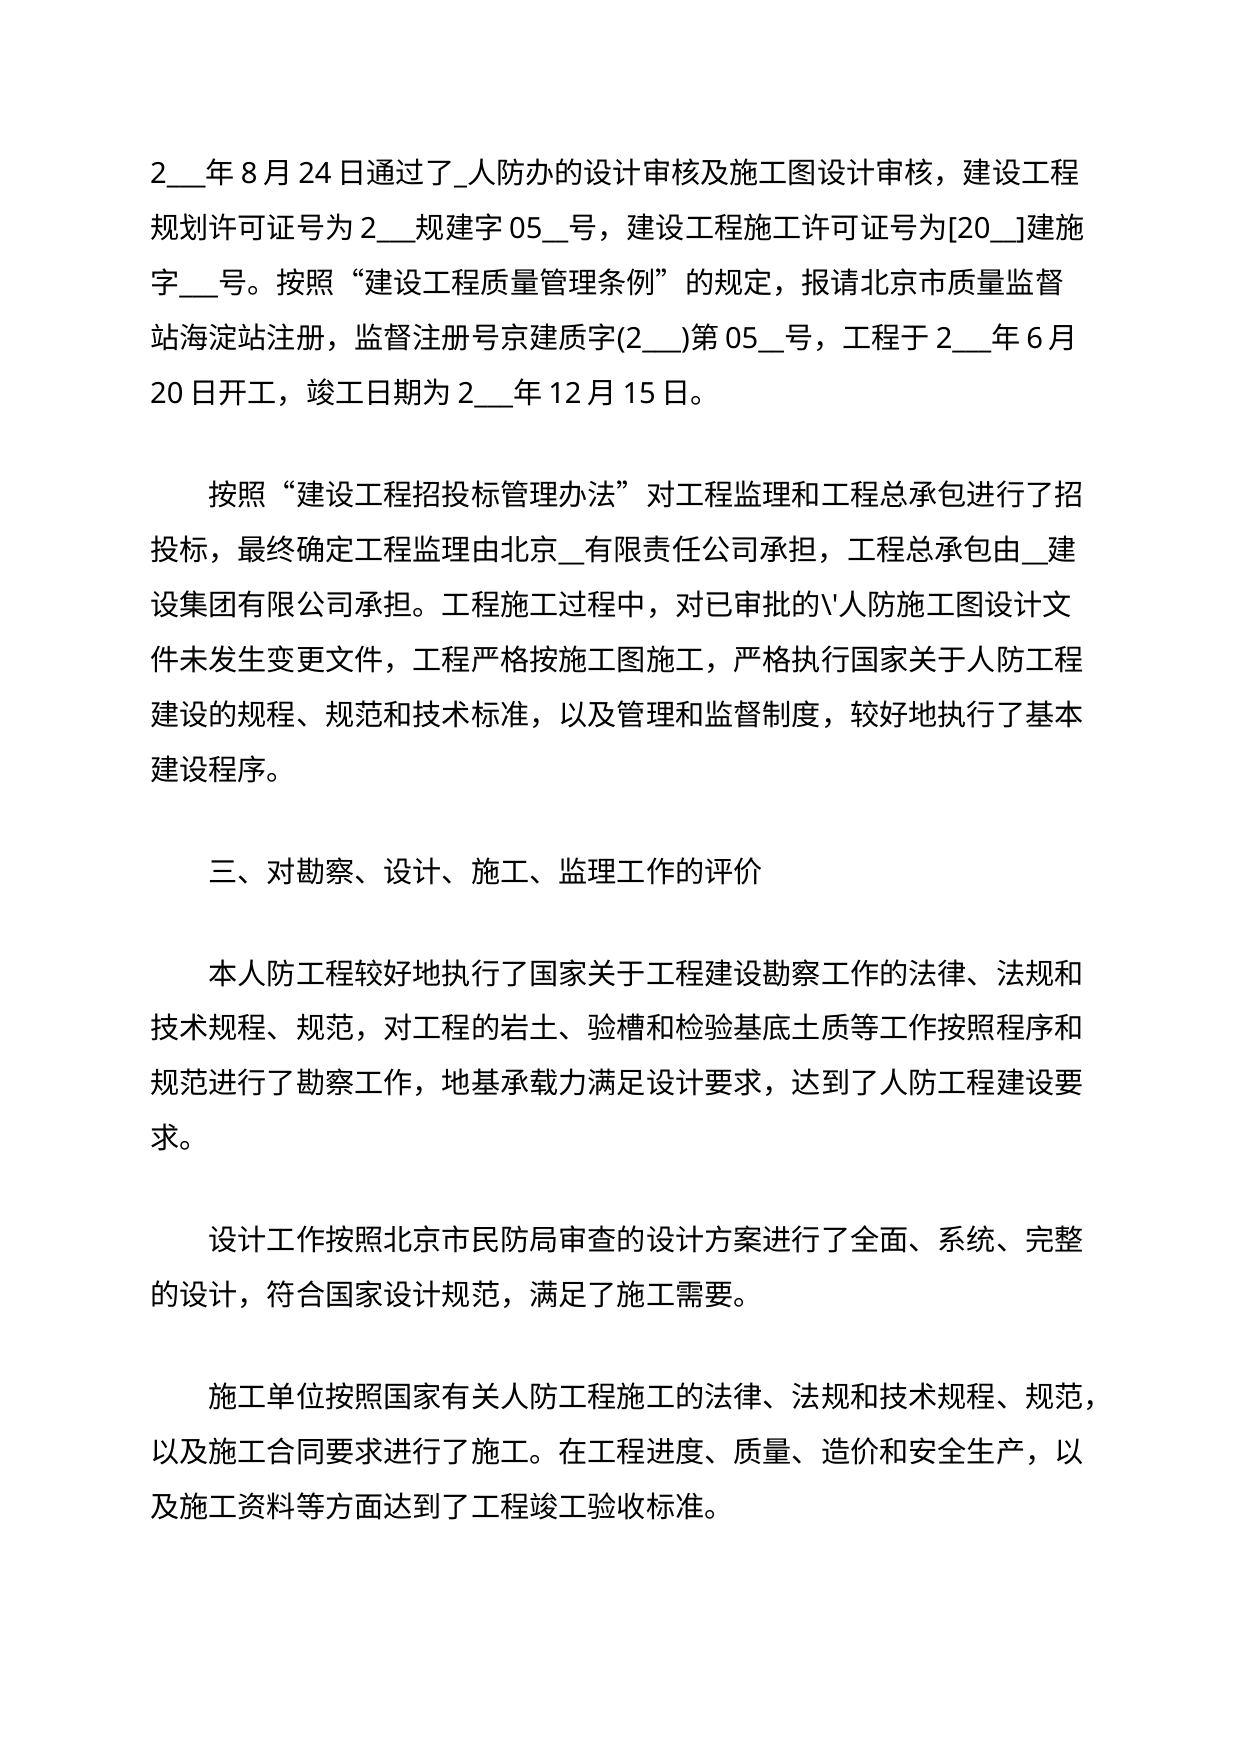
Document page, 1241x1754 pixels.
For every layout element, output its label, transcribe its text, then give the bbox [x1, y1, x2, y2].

text 按照“建设工程招投标管理办法”对工程监理和工程总承包进行了招投标，最终确定工程监理由北京__有限责任公司承担，工程总承包由__建设集团有限公司承担。工程施工过程中，对已审批的\'人防施工图设计文件未发生变更文件，工程严格按施工图施工，严格执行国家关于人防工程建设的规程、规范和技术标准，以及管理和监督制度，较好地执行了基本建设程序。 [150, 472, 1090, 789]
text 三、对勘察、设计、施工、监理工作的评价 [150, 848, 1090, 891]
text 设计工作按照北京市民防局审查的设计方案进行了全面、系统、完整的设计，符合国家设计规范，满足了施工需要。 [150, 1217, 1090, 1314]
text 本人防工程较好地执行了国家关于工程建设勘察工作的法律、法规和技术规程、规范，对工程的岩土、验槽和检验基底土质等工作按照程序和规范进行了勘察工作，地基承载力满足设计要求，达到了人防工程建设要求。 [150, 950, 1090, 1157]
text 施工单位按照国家有关人防工程施工的法律、法规和技术规程、规范，以及施工合同要求进行了施工。在工程进度、质量、造价和安全生产，以及施工资料等方面达到了工程竣工验收标准。 [150, 1373, 1090, 1525]
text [150, 150, 1090, 412]
